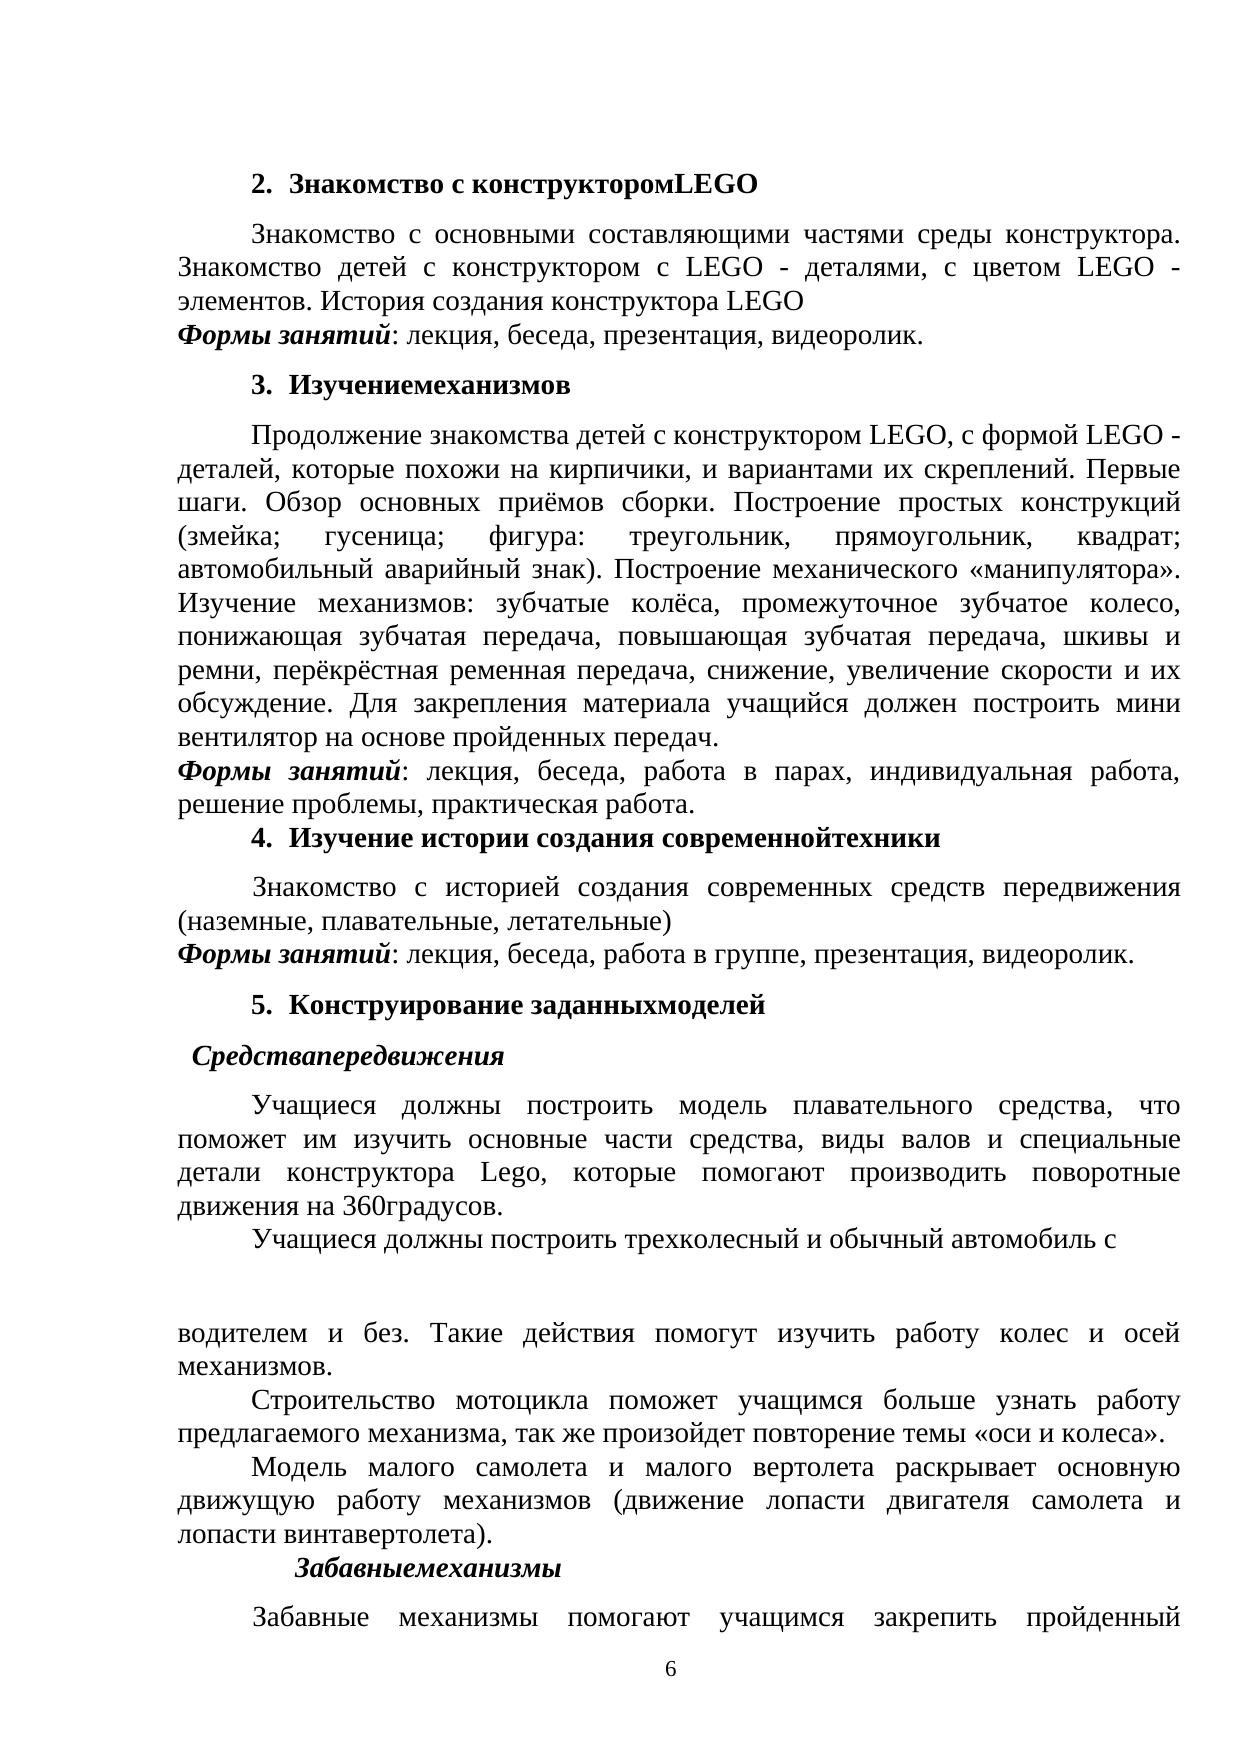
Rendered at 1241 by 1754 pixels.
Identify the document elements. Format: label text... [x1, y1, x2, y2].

text Учащиеся должны построить модель плавательного средства, что поможет им изучить основные части средства, виды валов и специальные детали конструктора Lego, которые помогают производить поворотные движения на 360градусов. [177, 1087, 1182, 1222]
text Продолжение знакомства детей с конструктором LEGO, с формой LEGO - деталей, которые похожи на кирпичики, и вариантами их скреплений. Первые шаги. Обзор основных приёмов сборки. Построение простых конструкций (змейка; гусеница; фигура: треугольник, прямоугольник, квадрат; автомобильный аварийный знак). Построение механического «манипулятора». Изучение механизмов: зубчатые колёса, промежуточное зубчатое колесо, понижающая зубчатая передача, повышающая зубчатая передача, шкивы и ремни, перёкрёстная ременная передача, снижение, увеличение скорости и их обсуждение. Для закрепления материала учащийся должен построить мини вентилятор на основе пройденных передач. [177, 417, 1182, 753]
list Изучениемеханизмов [251, 367, 1203, 401]
list Забавныемеханизмы [251, 1550, 1203, 1583]
text Формы занятий: лекция, беседа, работа в парах, индивидуальная работа, решение проблемы, практическая работа. [177, 753, 1181, 820]
text Знакомство с историей создания современных средств передвижения (наземные, плавательные, летательные) [177, 869, 1182, 937]
list Средствапередвижения [154, 1038, 1203, 1071]
list Конструирование заданныхмоделей [251, 987, 1203, 1021]
text Учащиеся должны построить трехколесный и обычный автомобиль с [251, 1222, 1203, 1255]
text водителем и без. Такие действия помогут изучить работу колес и осей механизмов. [177, 1315, 1182, 1382]
text Знакомство с основными составляющими частями среды конструктора. Знакомство детей с конструктором с LEGO - деталями, с цветом LEGO - элементов. История создания конструктора LEGO [177, 216, 1182, 317]
text Формы занятий: лекция, беседа, презентация, видеоролик. [177, 317, 1203, 350]
text Модель малого самолета и малого вертолета раскрывает основную движущую работу механизмов (движение лопасти двигателя самолета и лопасти винтавертолета). [177, 1449, 1182, 1549]
text Формы занятий: лекция, беседа, работа в группе, презентация, видеоролик. [177, 937, 1203, 970]
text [177, 1599, 1181, 1633]
text Строительство мотоцикла поможет учащимся больше узнать работу предлагаемого механизма, так же произойдет повторение темы «оси и колеса». [177, 1382, 1182, 1449]
list Знакомство с конструкторомLEGO [251, 166, 1203, 200]
list Изучение истории создания современнойтехники [251, 820, 1203, 853]
